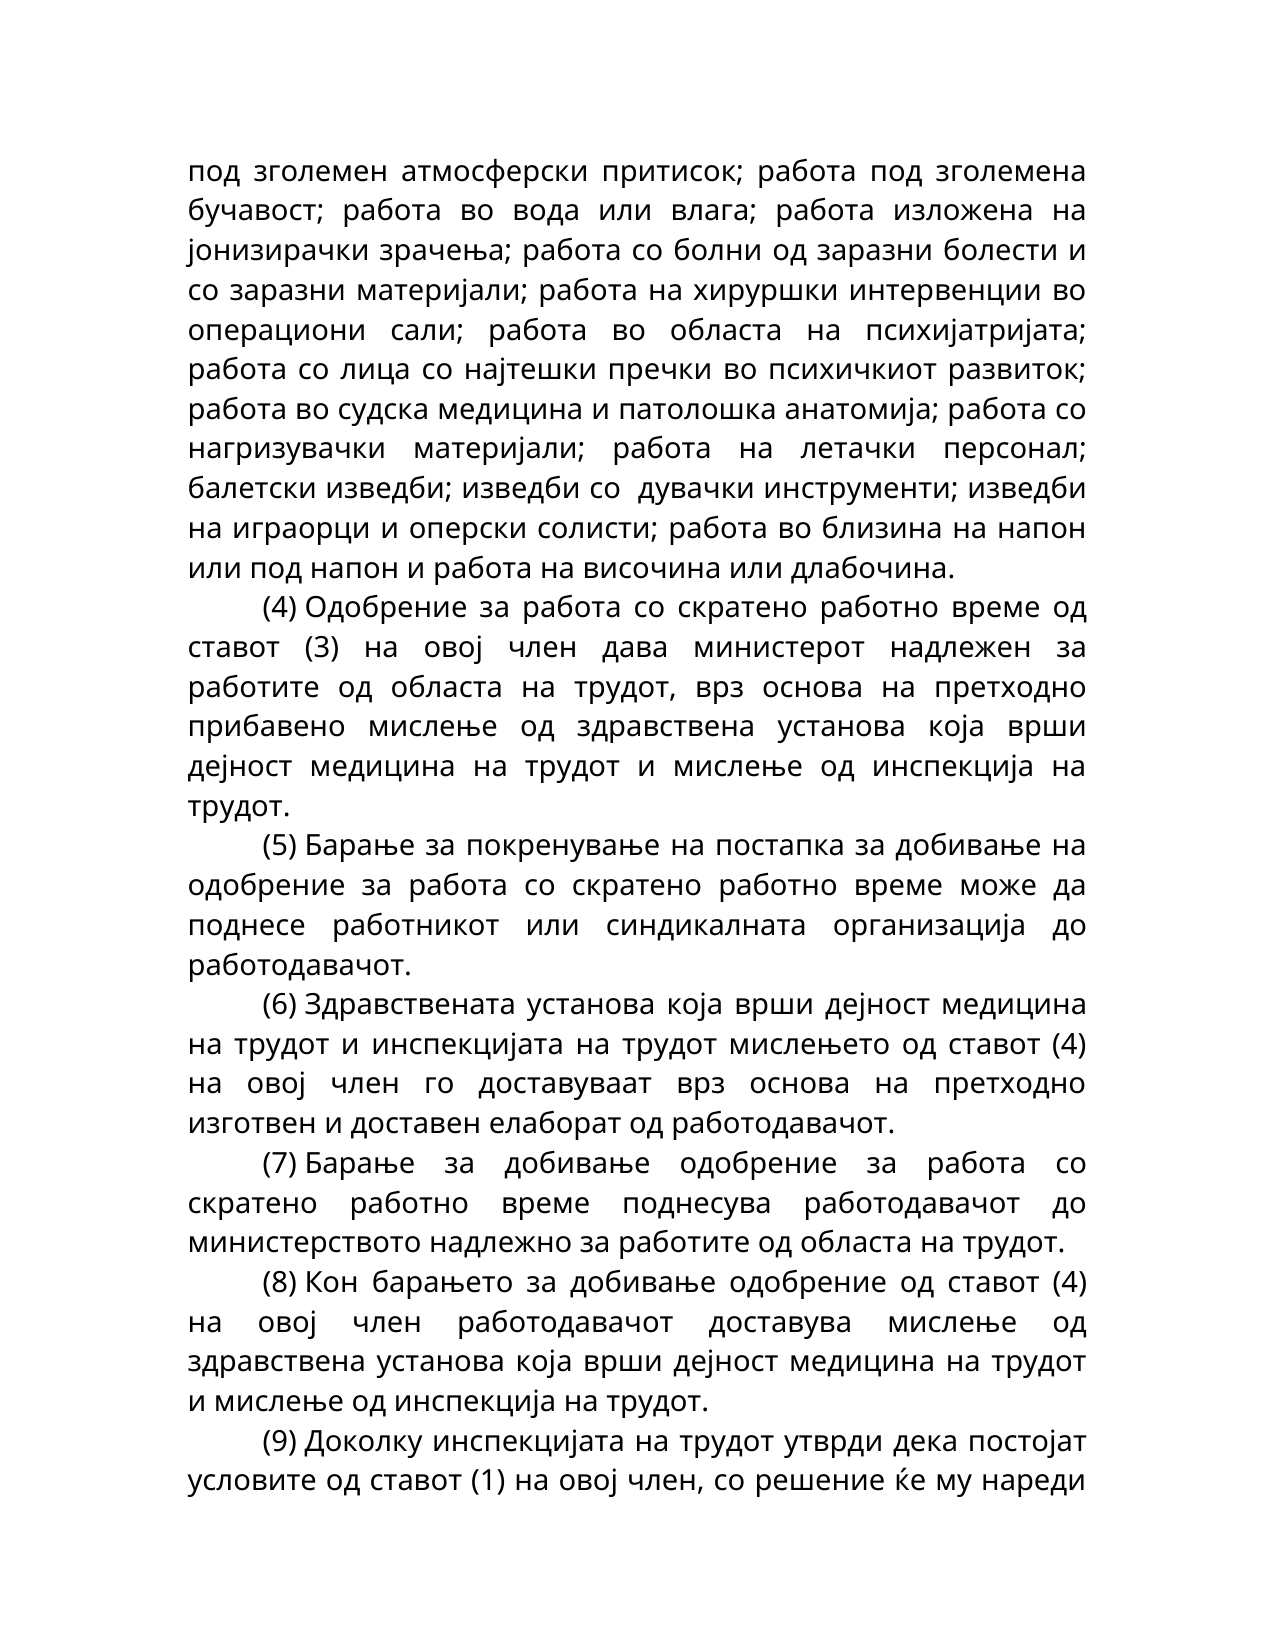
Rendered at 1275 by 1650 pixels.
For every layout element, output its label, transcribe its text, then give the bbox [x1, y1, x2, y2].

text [187, 1420, 1087, 1499]
text (8) Кон барањето за добивање одобрение од ставот (4) на овој член работодавачот доставува мислење од здравствена установа која врши дејност медицина на трудот и мислење од инспекција на трудот. [187, 1261, 1087, 1420]
text (5) Барање за покренување на постапка за добивање на одобрение за работа со скратено работно време може да поднесе работникот или синдикалната организација до работодавачот. [187, 825, 1087, 983]
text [187, 150, 1087, 587]
text (4) Одобрение за работа со скратено работно време од ставот (3) на овој член дава министерот надлежен за работите од областа на трудот, врз основа на претходно прибавено мислење од здравствена установа која врши дејност медицина на трудот и мислење од инспекција на трудот. [187, 587, 1087, 825]
text (7) Барање за добивање одобрение за работа со скратено работно време поднесува работодавачот до министерството надлежно за работите од областа на трудот. [187, 1142, 1087, 1261]
text (6) Здравствената установа која врши дејност медицина на трудот и инспекцијата на трудот мислењето од ставот (4) на овој член го доставуваат врз основа на претходно изготвен и доставен елаборат од работодавачот. [187, 983, 1087, 1142]
